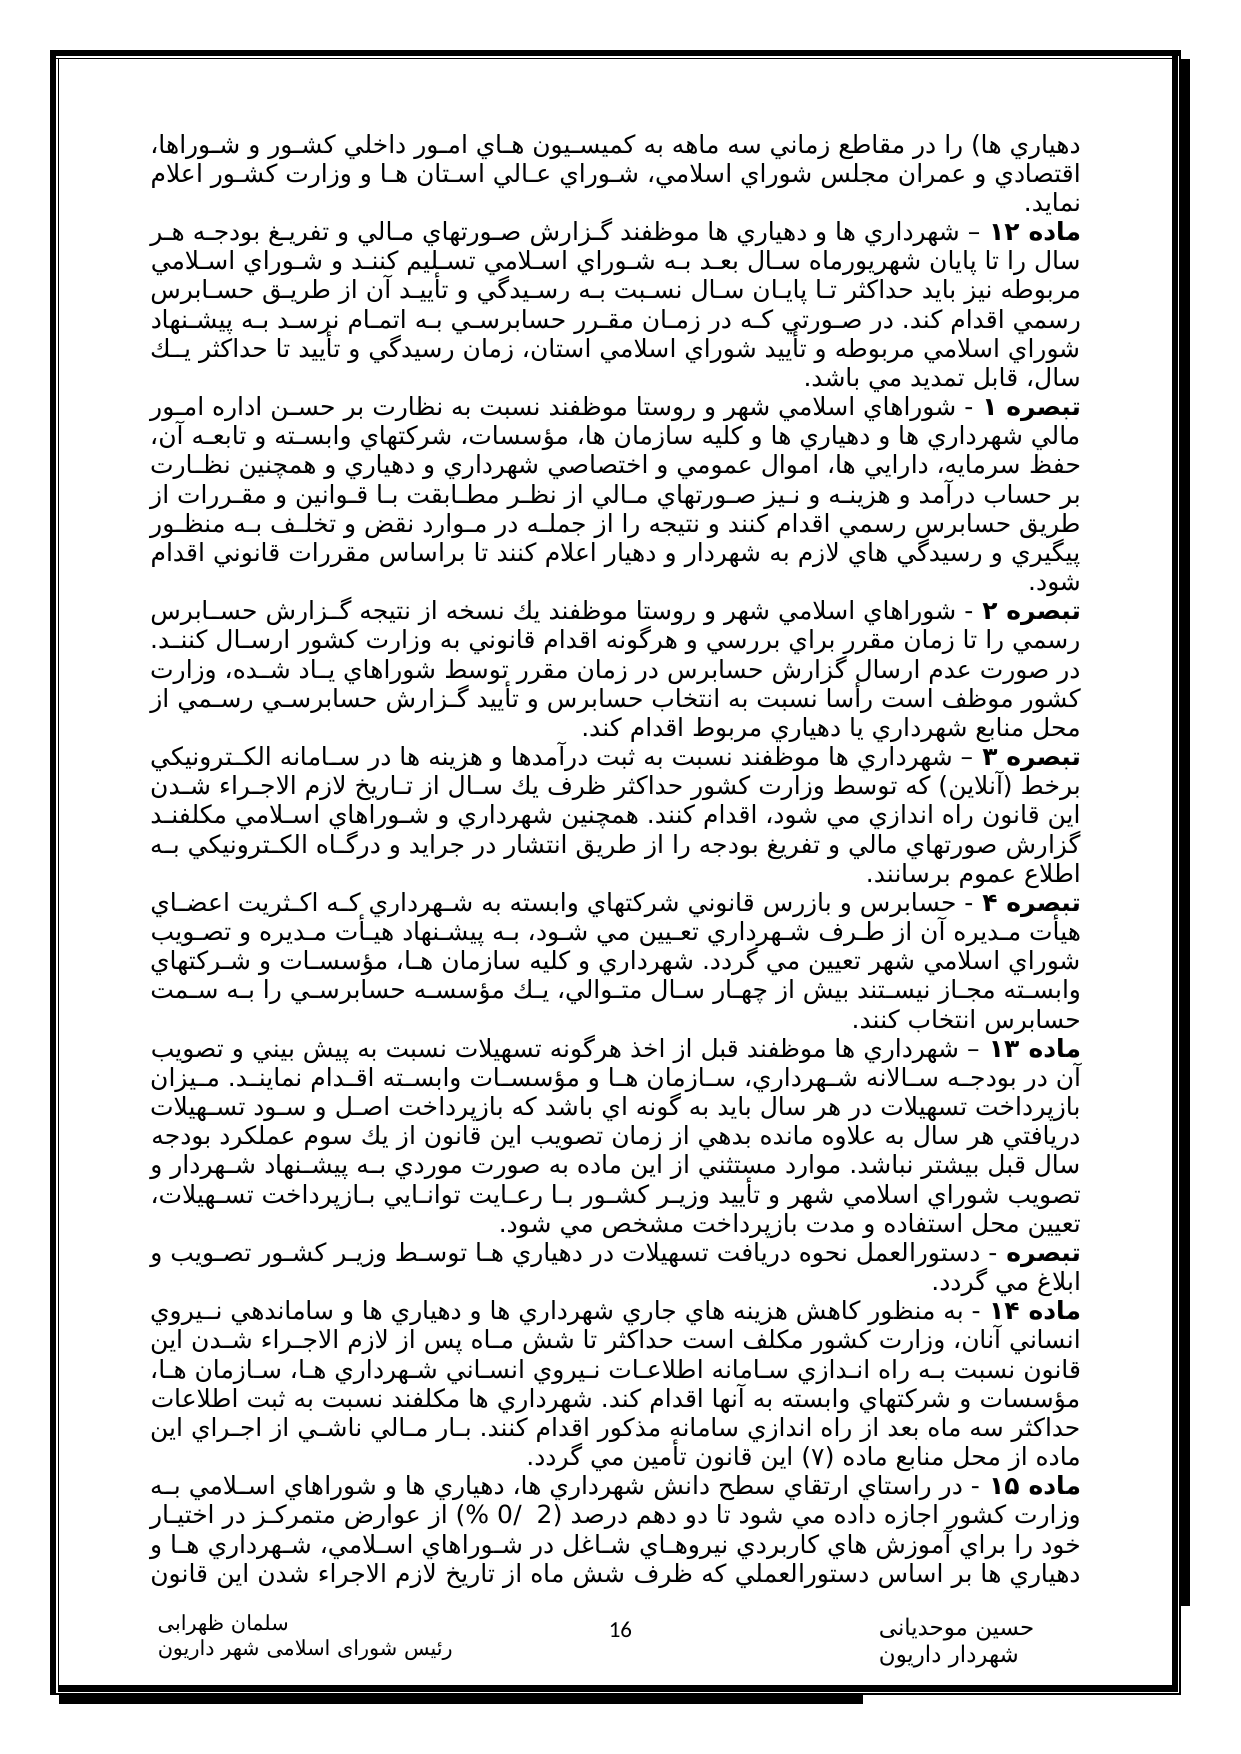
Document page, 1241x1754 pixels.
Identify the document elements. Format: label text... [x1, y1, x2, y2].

text تبصره ۴ - حسابرس و بازرس قانوني شركتهاي وابسته به شهرداري كه اكثريت اعضاي هيأت مديره آن از طرف شهرداري تعيين مي شود، به پيشنهاد هيأت مديره و تصويب شوراي اسلامي شهر تعيين مي گردد. شهرداري و كليه سازمان ها، مؤسسات و شركتهاي وابسته مجاز نيستند بيش از چهار سال متوالي، يك مؤسسه حسابرسي را به سمت حسابرس انتخاب كنند. [150, 888, 1081, 1034]
text تبصره ۱ - شوراهاي اسلامي شهر و روستا موظفند نسبت به نظارت بر حسن اداره امور مالي شهرداري ها و دهياري ها و كليه سازمان ها، مؤسسات، شركتهاي وابسته و تابعه آن، حفظ سرمايه، دارايي ها، اموال عمومي و اختصاصي شهرداري و دهياري و همچنين نظارت بر حساب درآمد و هزينه و نيز صورتهاي مالي از نظر مطابقت با قوانين و مقررات از طريق حسابرس رسمي اقدام كنند و نتيجه را از جمله در موارد نقض و تخلف به منظور پيگيري و رسيدگي هاي لازم به شهردار و دهيار اعلام كنند تا براساس مقررات قانوني اقدام شود. [150, 392, 1081, 596]
text ماده ۱۲ – شهرداري ها و دهياري ها موظفند گزارش صورتهاي مالي و تفريغ بودجه هر سال را تا پايان شهريورماه سال بعد به شوراي اسلامي تسليم كنند و شوراي اسلامي مربوطه نيز بايد حداكثر تا پايان سال نسبت به رسيدگي و تأييد آن از طريق حسابرس رسمي اقدام كند. در صورتي كه در زمان مقرر حسابرسي به اتمام نرسد به پيشنهاد شوراي اسلامي مربوطه و تأييد شوراي اسلامي استان، زمان رسيدگي و تأييد تا حداكثر يك سال، قابل تمديد مي باشد. [150, 217, 1081, 392]
text ماده ۱۳ – شهرداري ها موظفند قبل از اخذ هرگونه تسهيلات نسبت به پيش بيني و تصويب آن در بودجه سالانه شهرداري، سازمان ها و مؤسسات وابسته اقدام نمايند. ميزان بازپرداخت تسهيلات در هر سال بايد به گونه اي باشد كه بازپرداخت اصل و سود تسهيلات دريافتي هر سال به علاوه مانده بدهي از زمان تصويب اين قانون از يك سوم عملكرد بودجه سال قبل بيشتر نباشد. موارد مستثني از اين ماده به صورت موردي به پيشنهاد شهردار و تصويب شوراي اسلامي شهر و تأييد وزير كشور با رعايت توانايي بازپرداخت تسهيلات، تعيين محل استفاده و مدت بازپرداخت مشخص مي شود. [150, 1034, 1081, 1238]
text تبصره ۳ – شهرداري ها موظفند نسبت به ثبت درآمدها و هزينه ها در سامانه الكترونيكي برخط (آنلاين) كه توسط وزارت كشور حداكثر ظرف يك سال از تاريخ لازم الاجراء شدن اين قانون راه اندازي مي شود، اقدام كنند. همچنين شهرداري و شوراهاي اسلامي مكلفند گزارش صورتهاي مالي و تفريغ بودجه را از طريق انتشار در جرايد و درگاه الكترونيكي به اطلاع عموم برسانند. [150, 742, 1081, 888]
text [150, 1471, 1081, 1588]
text تبصره - دستورالعمل نحوه دريافت تسهيلات در دهياري ها توسط وزير كشور تصويب و ابلاغ مي گردد. [150, 1238, 1081, 1296]
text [150, 130, 1081, 217]
text ماده ۱۴ - به منظور كاهش هزينه هاي جاري شهرداري ها و دهياري ها و ساماندهي نيروي انساني آنان، وزارت كشور مكلف است حداكثر تا شش ماه پس از لازم الاجراء شدن اين قانون نسبت به راه اندازي سامانه اطلاعات نيروي انساني شهرداري ها، سازمان ها، مؤسسات و شركتهاي وابسته به آنها اقدام كند. شهرداري ها مكلفند نسبت به ثبت اطلاعات حداكثر سه ماه بعد از راه اندازي سامانه مذكور اقدام كنند. بار مالي ناشي از اجراي اين ماده از محل منابع ماده (۷) اين قانون تأمين مي گردد. [150, 1296, 1081, 1471]
text تبصره ۲ - شوراهاي اسلامي شهر و روستا موظفند يك نسخه از نتيجه گزارش حسابرس رسمي را تا زمان مقرر براي بررسي و هرگونه اقدام قانوني به وزارت كشور ارسال كنند. در صورت عدم ارسال گزارش حسابرس در زمان مقرر توسط شوراهاي ياد شده، وزارت كشور موظف است رأسا نسبت به انتخاب حسابرس و تأييد گزارش حسابرسي رسمي از محل منابع شهرداري يا دهياري مربوط اقدام كند. [150, 596, 1081, 742]
